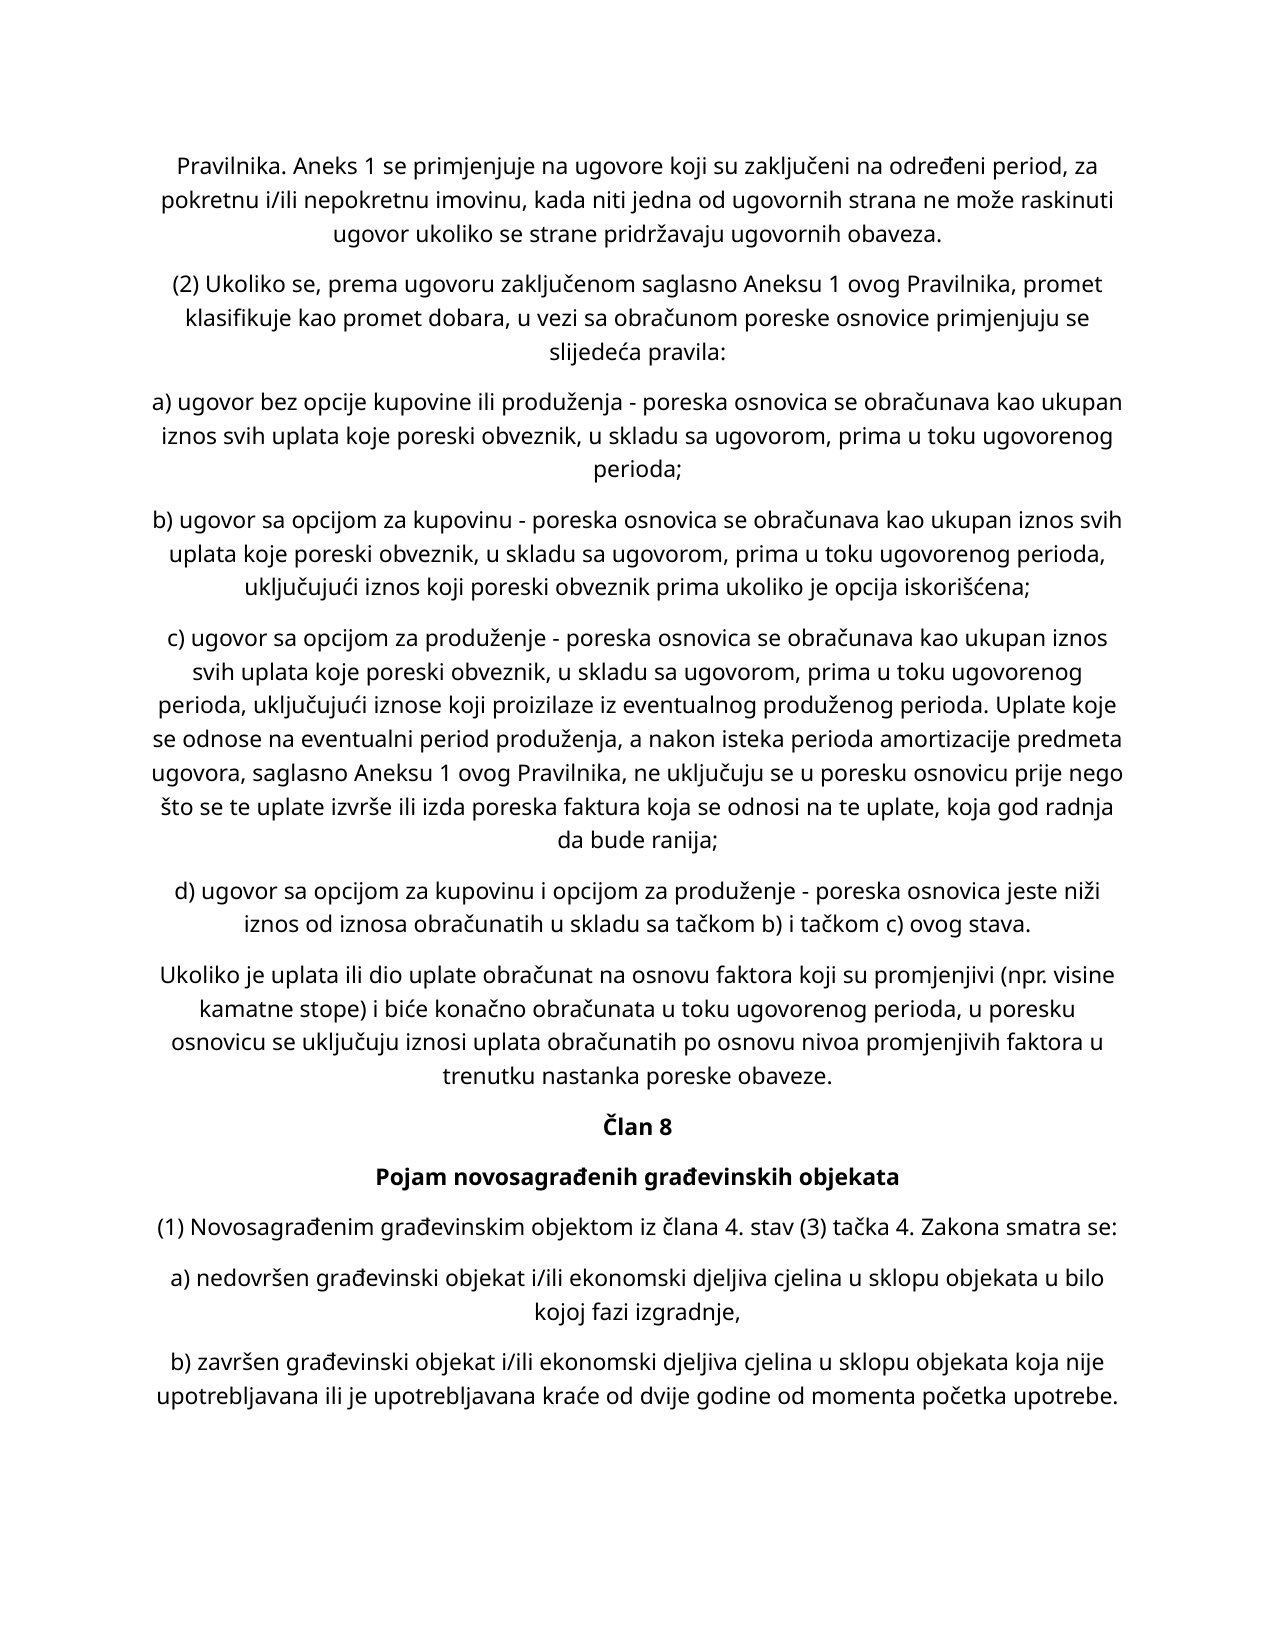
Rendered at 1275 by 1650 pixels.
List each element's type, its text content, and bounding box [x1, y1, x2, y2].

text a) nedovršen građevinski objekat i/ili ekonomski djeljiva cjelina u sklopu objekata u bilo kojoj fazi izgradnje, [150, 1262, 1125, 1327]
text c) ugovor sa opcijom za produženje - poreska osnovica se obračunava kao ukupan iznos svih uplata koje poreski obveznik, u skladu sa ugovorom, prima u toku ugovorenog perioda, uključujući iznose koji proizilaze iz eventualnog produženog perioda. Uplate koje se odnose na eventualni period produženja, a nakon isteka perioda amortizacije predmeta ugovora, saglasno Aneksu 1 ovog Pravilnika, ne uključuju se u poresku osnovicu prije nego što se te uplate izvrše ili izda poreska faktura koja se odnosi na te uplate, koja god radnja da bude ranija; [150, 622, 1125, 855]
text b) završen građevinski objekat i/ili ekonomski djeljiva cjelina u sklopu objekata koja nije upotrebljavana ili je upotrebljavana kraće od dvije godine od momenta početka upotrebe. [150, 1346, 1125, 1411]
text b) ugovor sa opcijom za kupovinu - poreska osnovica se obračunava kao ukupan iznos svih uplata koje poreski obveznik, u skladu sa ugovorom, prima u toku ugovorenog perioda, uključujući iznos koji poreski obveznik prima ukoliko je opcija iskorišćena; [150, 504, 1125, 602]
text (1) Novosagrađenim građevinskim objektom iz člana 4. stav (3) tačka 4. Zakona smatra se: [150, 1211, 1125, 1242]
text (2) Ukoliko se, prema ugovoru zaključenom saglasno Aneksu 1 ovog Pravilnika, promet klasifikuje kao promet dobara, u vezi sa obračunom poreske osnovice primjenjuju se slijedeća pravila: [150, 268, 1125, 367]
text d) ugovor sa opcijom za kupovinu i opcijom za produženje - poreska osnovica jeste niži iznos od iznosa obračunatih u skladu sa tačkom b) i tačkom c) ovog stava. [150, 874, 1125, 939]
text a) ugovor bez opcije kupovine ili produženja - poreska osnovica se obračunava kao ukupan iznos svih uplata koje poreski obveznik, u skladu sa ugovorom, prima u toku ugovorenog perioda; [150, 386, 1125, 484]
text Pojam novosagrađenih građevinskih objekata [150, 1161, 1125, 1192]
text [150, 150, 1125, 249]
text Član 8 [150, 1110, 1125, 1142]
text Ukoliko je uplata ili dio uplate obračunat na osnovu faktora koji su promjenjivi (npr. visine kamatne stope) i biće konačno obračunata u toku ugovorenog perioda, u poresku osnovicu se uključuju iznosi uplata obračunatih po osnovu nivoa promjenjivih faktora u trenutku nastanka poreske obaveze. [150, 959, 1125, 1091]
